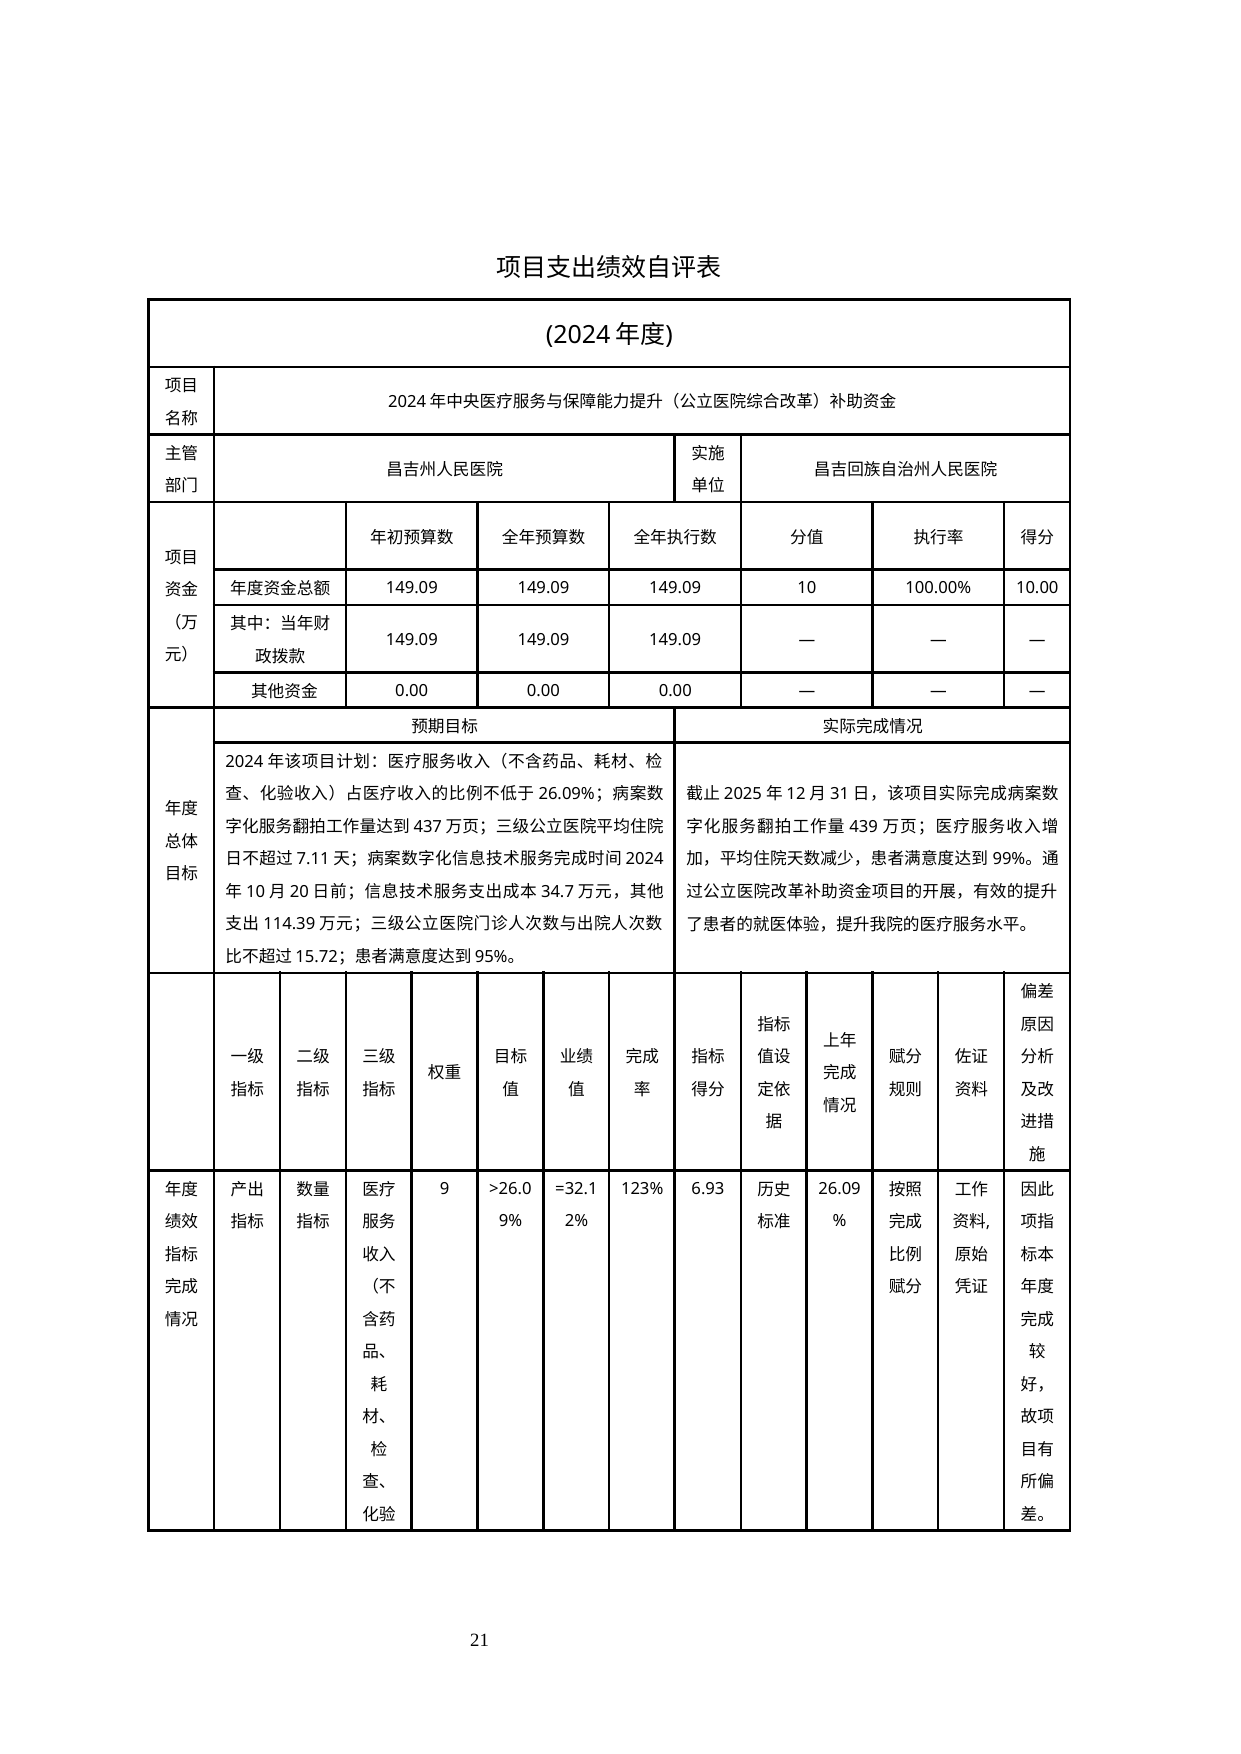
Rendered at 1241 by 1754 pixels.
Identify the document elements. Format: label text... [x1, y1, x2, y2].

table_cell 项目资金（万元） [150, 503, 213, 706]
table_cell 全年执行数 [610, 503, 740, 568]
table_cell 按照完成比例赋分 [874, 1172, 937, 1529]
table_cell 历史标准 [742, 1172, 805, 1529]
table_cell 149.09 [347, 606, 476, 671]
table_cell 一级指标 [215, 974, 279, 1169]
table_cell 年初预算数 [347, 503, 476, 568]
table_cell 二级指标 [281, 974, 345, 1169]
table_cell 实施单位 [676, 436, 740, 501]
table_cell 123% [610, 1172, 673, 1529]
table_cell — [874, 606, 1003, 671]
table_cell 其中：当年财政拨款 [215, 606, 345, 671]
table_cell 全年预算数 [479, 503, 608, 568]
table_cell =32.12% [545, 1172, 608, 1529]
table_cell — [874, 674, 1003, 706]
table_cell 偏差原因分析及改进措施 [1005, 974, 1069, 1169]
table_cell 分值 [742, 503, 871, 568]
table_cell 业绩值 [545, 974, 608, 1169]
table_cell (2024年度) [150, 301, 1069, 366]
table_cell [347, 1172, 410, 1529]
table_cell >26.09% [479, 1172, 542, 1529]
table_cell 149.09 [347, 571, 476, 603]
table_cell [1005, 1172, 1069, 1529]
table_cell [215, 503, 345, 568]
table_cell 0.00 [347, 674, 476, 706]
table_header 项目支出绩效自评表 [148, 233, 1070, 298]
table_cell 100.00% [874, 571, 1003, 603]
table_cell 数量指标 [281, 1172, 345, 1529]
table_cell 项目名称 [150, 368, 213, 433]
table_cell 10.00 [1005, 571, 1069, 603]
table_cell 执行率 [874, 503, 1003, 568]
table_cell 三级指标 [347, 974, 410, 1169]
table_cell 其他资金 [215, 674, 345, 706]
table_cell 产出指标 [215, 1172, 279, 1529]
table_cell 截止2025年12月31日，该项目实际完成病案数字化服务翻拍工作量439万页；医疗服务收入增加，平均住院天数减少，患者满意度达到99%。通过公立医院改革补助资金项目的开展，有效的提升了患者的就医体验，提升我院的医疗服务水平。 [676, 744, 1069, 971]
table_cell — [1005, 606, 1069, 671]
table_cell — [1005, 674, 1069, 706]
table_cell 赋分规则 [874, 974, 937, 1169]
table_cell 0.00 [610, 674, 740, 706]
table_cell 目标值 [479, 974, 542, 1169]
table_cell 权重 [413, 974, 476, 1169]
table_cell 实际完成情况 [676, 709, 1069, 741]
table_cell 10 [742, 571, 871, 603]
table_cell 完成率 [610, 974, 673, 1169]
table_cell — [742, 674, 871, 706]
table_cell 得分 [1005, 503, 1069, 568]
table_cell 指标得分 [676, 974, 740, 1169]
table_cell 主管部门 [150, 436, 213, 501]
table_cell — [742, 606, 871, 671]
table_cell 6.93 [676, 1172, 740, 1529]
table_cell 2024年中央医疗服务与保障能力提升（公立医院综合改革）补助资金 [215, 368, 1069, 433]
table_cell 上年完成情况 [808, 974, 871, 1169]
table_cell 149.09 [479, 606, 608, 671]
table_cell 年度总体目标 [150, 709, 213, 971]
table_cell 9 [413, 1172, 476, 1529]
table_cell 149.09 [479, 571, 608, 603]
table_cell 佐证资料 [939, 974, 1003, 1169]
table_cell 工作资料,原始凭证 [939, 1172, 1003, 1529]
table_cell [150, 974, 213, 1169]
table_cell 指标值设定依据 [742, 974, 805, 1169]
table_cell 昌吉州人民医院 [215, 436, 673, 501]
table_cell 26.09% [808, 1172, 871, 1529]
table_cell 149.09 [610, 571, 740, 603]
table_cell 2024年该项目计划：医疗服务收入（不含药品、耗材、检查、化验收入）占医疗收入的比例不低于26.09%；病案数字化服务翻拍工作量达到437万页；三级公立医院平均住院日不超过7.11天；病案数字化信息技术服务完成时间2024年10月20日前；信息技术服务支出成本34.7万元，其他支出114.39万元；三级公立医院门诊人次数与出院人次数比不超过15.72；患者满意度达到95%。 [215, 744, 673, 971]
table_cell 年度绩效指标完成情况 [150, 1172, 213, 1529]
table_cell 149.09 [610, 606, 740, 671]
table_cell 年度资金总额 [215, 571, 345, 603]
table_cell 昌吉回族自治州人民医院 [742, 436, 1069, 501]
table_cell 预期目标 [215, 709, 673, 741]
table_cell 0.00 [479, 674, 608, 706]
